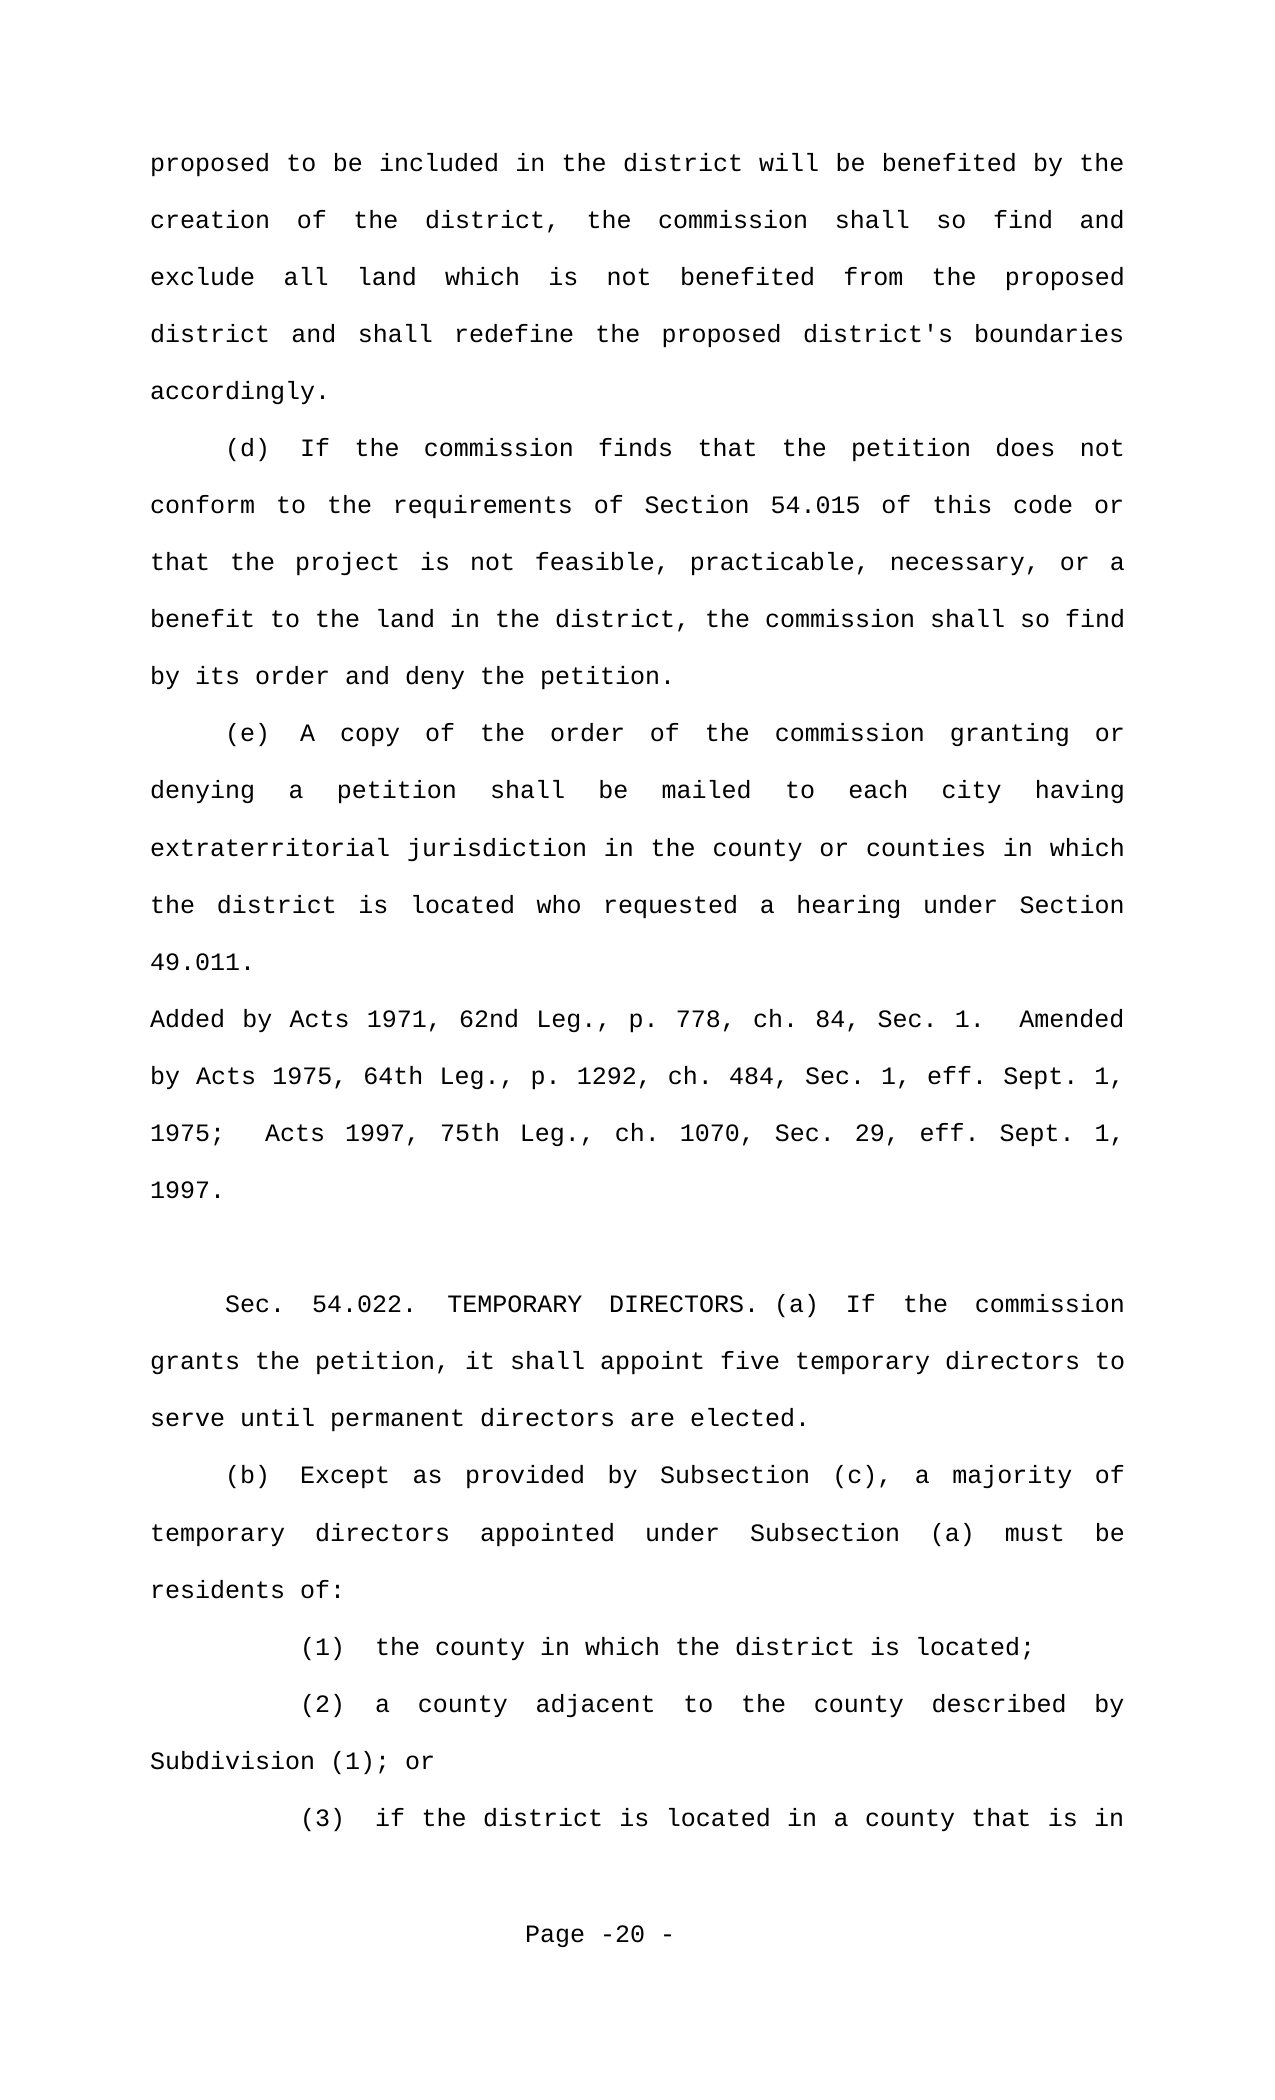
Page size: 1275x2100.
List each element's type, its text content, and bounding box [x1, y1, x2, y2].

text (2) a county adjacent to the county described by Subdivision (1); or [150, 1691, 1125, 1777]
text (1) the county in which the district is located; [150, 1634, 1125, 1663]
text (d) If the commission finds that the petition does not conform to the requirements of Section 54.015 of this code or that the project is not feasible, practicable, necessary, or a benefit to the land in the district, the commission shall so find by its order and deny the petition. [150, 435, 1125, 692]
text (e) A copy of the order of the commission granting or denying a petition shall be mailed to each city having extraterritorial jurisdiction in the county or counties in which the district is located who requested a hearing under Section 49.011. [150, 721, 1125, 978]
text Added by Acts 1971, 62nd Leg., p. 778, ch. 84, Sec. 1. Amended by Acts 1975, 64th Leg., p. 1292, ch. 484, Sec. 1, eff. Sept. 1, 1975; Acts 1997, 75th Leg., ch. 1070, Sec. 29, eff. Sept. 1, 1997. [150, 1006, 1125, 1206]
text (b) Except as provided by Subsection (c), a majority of temporary directors appointed under Subsection (a) must be residents of: [150, 1463, 1125, 1606]
text Sec. 54.022. TEMPORARY DIRECTORS. (a) If the commission grants the petition, it shall appoint five temporary directors to serve until permanent directors are elected. [150, 1292, 1125, 1434]
